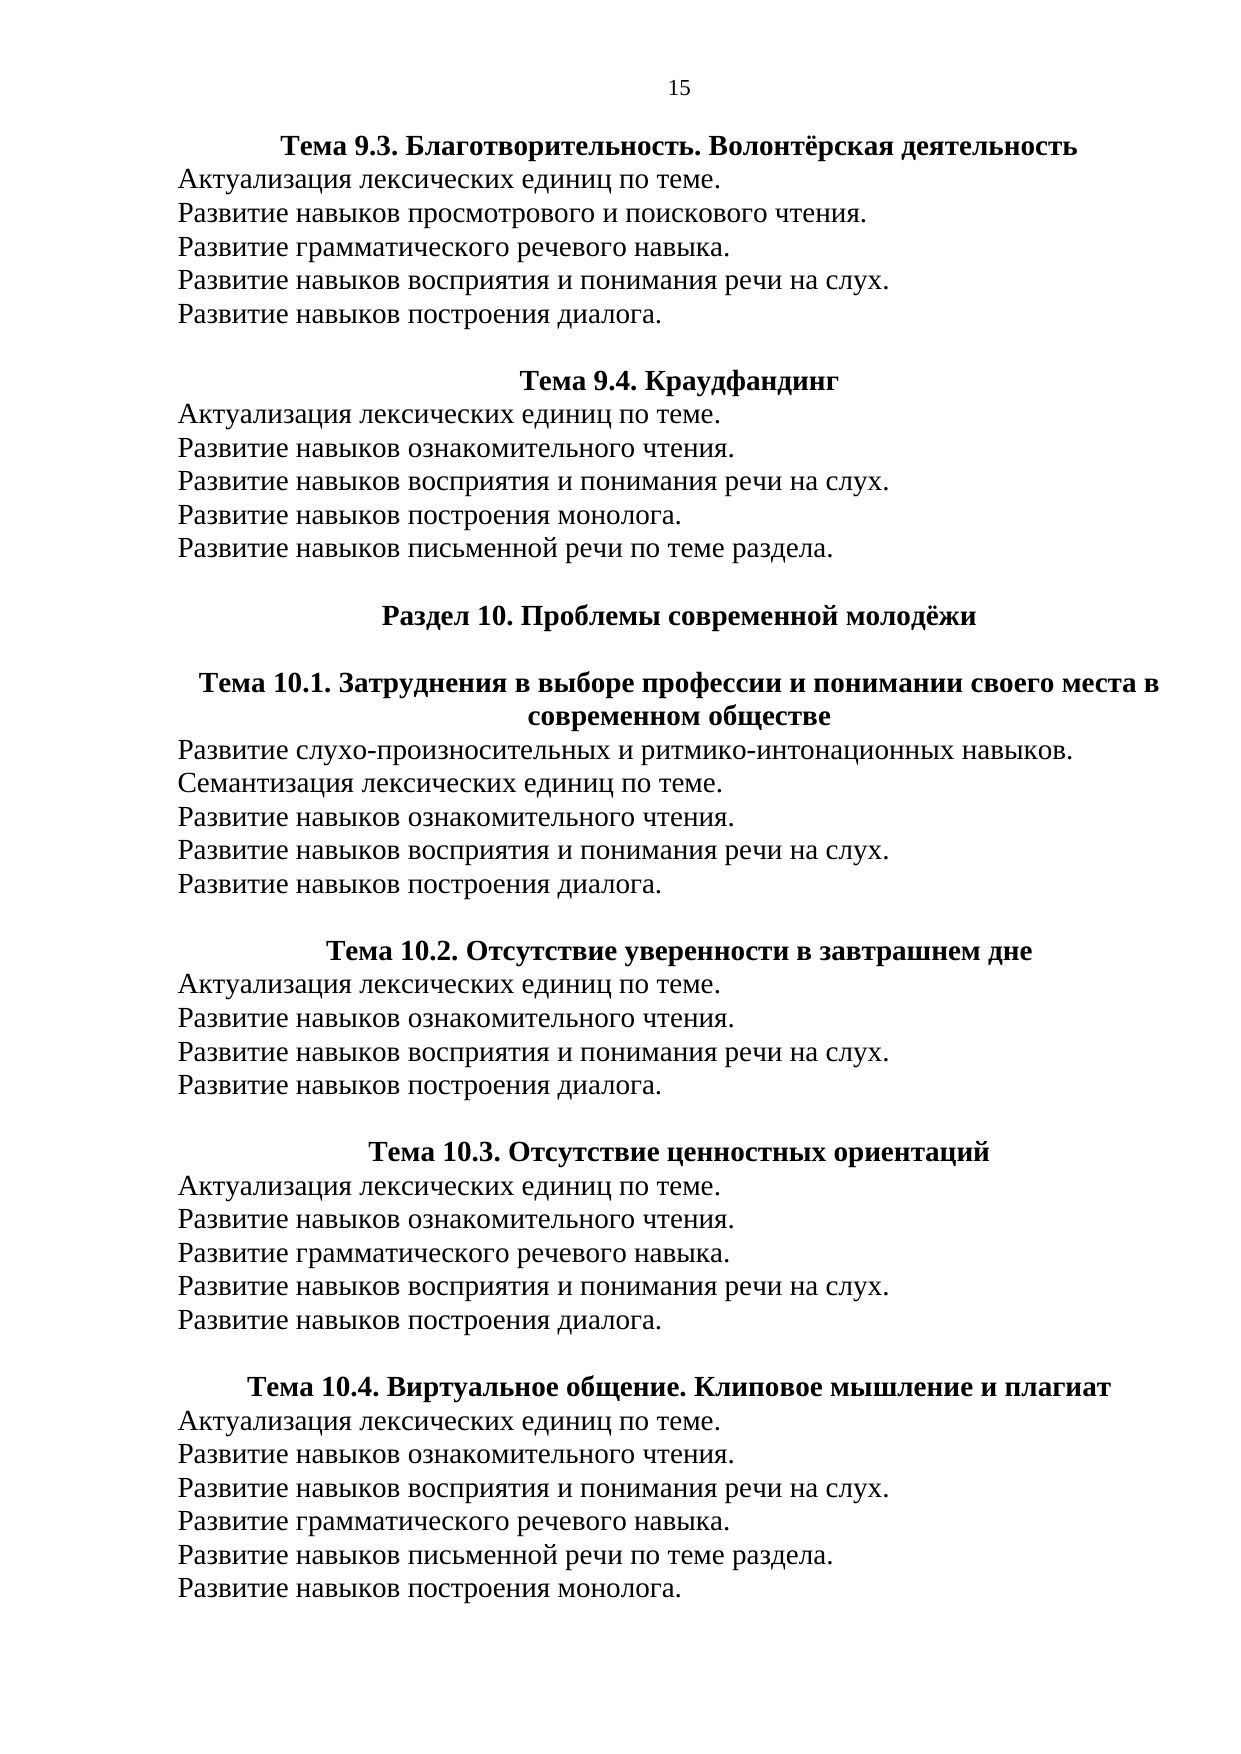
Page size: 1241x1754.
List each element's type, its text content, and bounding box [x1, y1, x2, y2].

text Развитие навыков восприятия и понимания речи на слух. [177, 1470, 1181, 1503]
text Тема 10.3. Отсутствие ценностных ориентаций [177, 1134, 1181, 1168]
text Развитие навыков ознакомительного чтения. [177, 430, 1181, 463]
text Развитие навыков ознакомительного чтения. [177, 799, 1181, 832]
text Актуализация лексических единиц по теме. [177, 967, 1181, 1000]
text Развитие слухо-произносительных и ритмико-интонационных навыков. [177, 732, 1181, 765]
text Актуализация лексических единиц по теме. [177, 1403, 1181, 1436]
text Семантизация лексических единиц по теме. [177, 765, 1181, 799]
text Развитие грамматического речевого навыка. [177, 1235, 1181, 1268]
text Актуализация лексических единиц по теме. [177, 396, 1181, 430]
text Актуализация лексических единиц по теме. [177, 1168, 1181, 1201]
text Развитие навыков построения монолога. [177, 1570, 1181, 1604]
text Развитие грамматического речевого навыка. [177, 229, 1181, 262]
text Тема 9.4. Краудфандинг [177, 363, 1181, 396]
text Тема 10.4. Виртуальное общение. Клиповое мышление и плагиат [177, 1369, 1181, 1403]
text Развитие навыков построения диалога. [177, 866, 1181, 899]
text Тема 10.2. Отсутствие уверенности в завтрашнем дне [177, 933, 1181, 967]
text Развитие навыков построения монолога. [177, 497, 1181, 531]
text Развитие навыков восприятия и понимания речи на слух. [177, 1034, 1181, 1067]
text Тема 10.1. Затруднения в выборе профессии и понимании своего места в современном обществе [177, 665, 1181, 732]
text Развитие навыков построения диалога. [177, 1302, 1181, 1336]
text Развитие навыков восприятия и понимания речи на слух. [177, 262, 1181, 296]
text Раздел 10. Проблемы современной молодёжи [177, 598, 1181, 631]
text Развитие навыков восприятия и понимания речи на слух. [177, 1268, 1181, 1302]
text Тема 9.3. Благотворительность. Волонтёрская деятельность [177, 128, 1181, 162]
text Развитие навыков ознакомительного чтения. [177, 1436, 1181, 1470]
text Развитие навыков ознакомительного чтения. [177, 1201, 1181, 1235]
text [177, 162, 1181, 195]
text Развитие навыков письменной речи по теме раздела. [177, 1537, 1181, 1570]
text Развитие навыков восприятия и понимания речи на слух. [177, 832, 1181, 866]
text Развитие навыков ознакомительного чтения. [177, 1000, 1181, 1034]
text Развитие навыков построения диалога. [177, 296, 1181, 329]
text Развитие навыков восприятия и понимания речи на слух. [177, 463, 1181, 497]
text Развитие грамматического речевого навыка. [177, 1503, 1181, 1537]
text Развитие навыков построения диалога. [177, 1067, 1181, 1101]
text Развитие навыков письменной речи по теме раздела. [177, 531, 1181, 564]
text Развитие навыков просмотрового и поискового чтения. [177, 195, 1181, 229]
